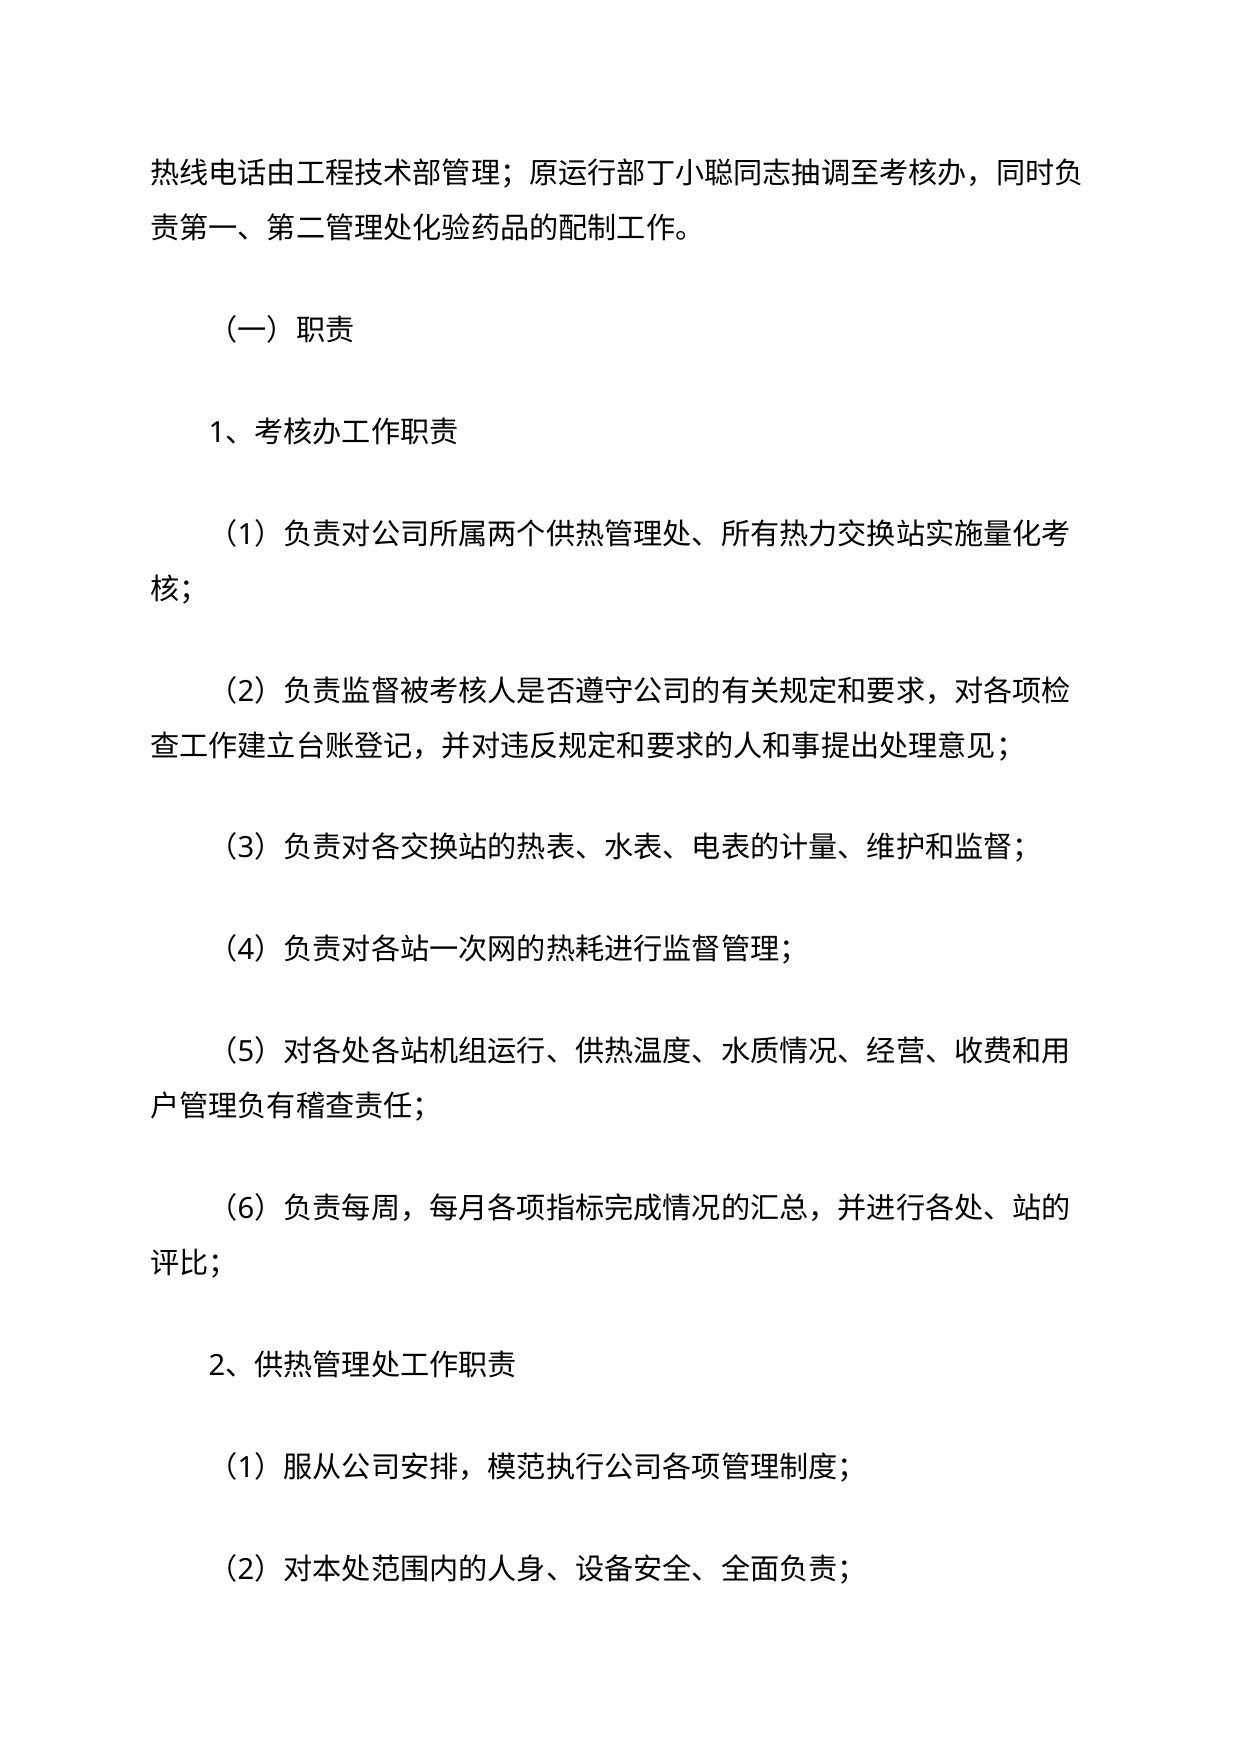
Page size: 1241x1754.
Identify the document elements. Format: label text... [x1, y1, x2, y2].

text （1）服从公司安排，模范执行公司各项管理制度； [150, 1443, 1090, 1486]
text （5）对各处各站机组运行、供热温度、水质情况、经营、收费和用户管理负有稽查责任； [150, 1028, 1090, 1125]
text （3）负责对各交换站的热表、水表、电表的计量、维护和监督； [150, 824, 1090, 866]
text （6）负责每周，每月各项指标完成情况的汇总，并进行各处、站的评比； [150, 1185, 1090, 1282]
text （一）职责 [150, 307, 1090, 349]
text 1、考核办工作职责 [150, 408, 1090, 451]
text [150, 150, 1090, 247]
text （2）对本处范围内的人身、设备安全、全面负责； [150, 1545, 1090, 1588]
text （1）负责对公司所属两个供热管理处、所有热力交换站实施量化考核； [150, 510, 1090, 608]
text 2、供热管理处工作职责 [150, 1341, 1090, 1384]
text （4）负责对各站一次网的热耗进行监督管理； [150, 926, 1090, 968]
text （2）负责监督被考核人是否遵守公司的有关规定和要求，对各项检查工作建立台账登记，并对违反规定和要求的人和事提出处理意见； [150, 667, 1090, 764]
